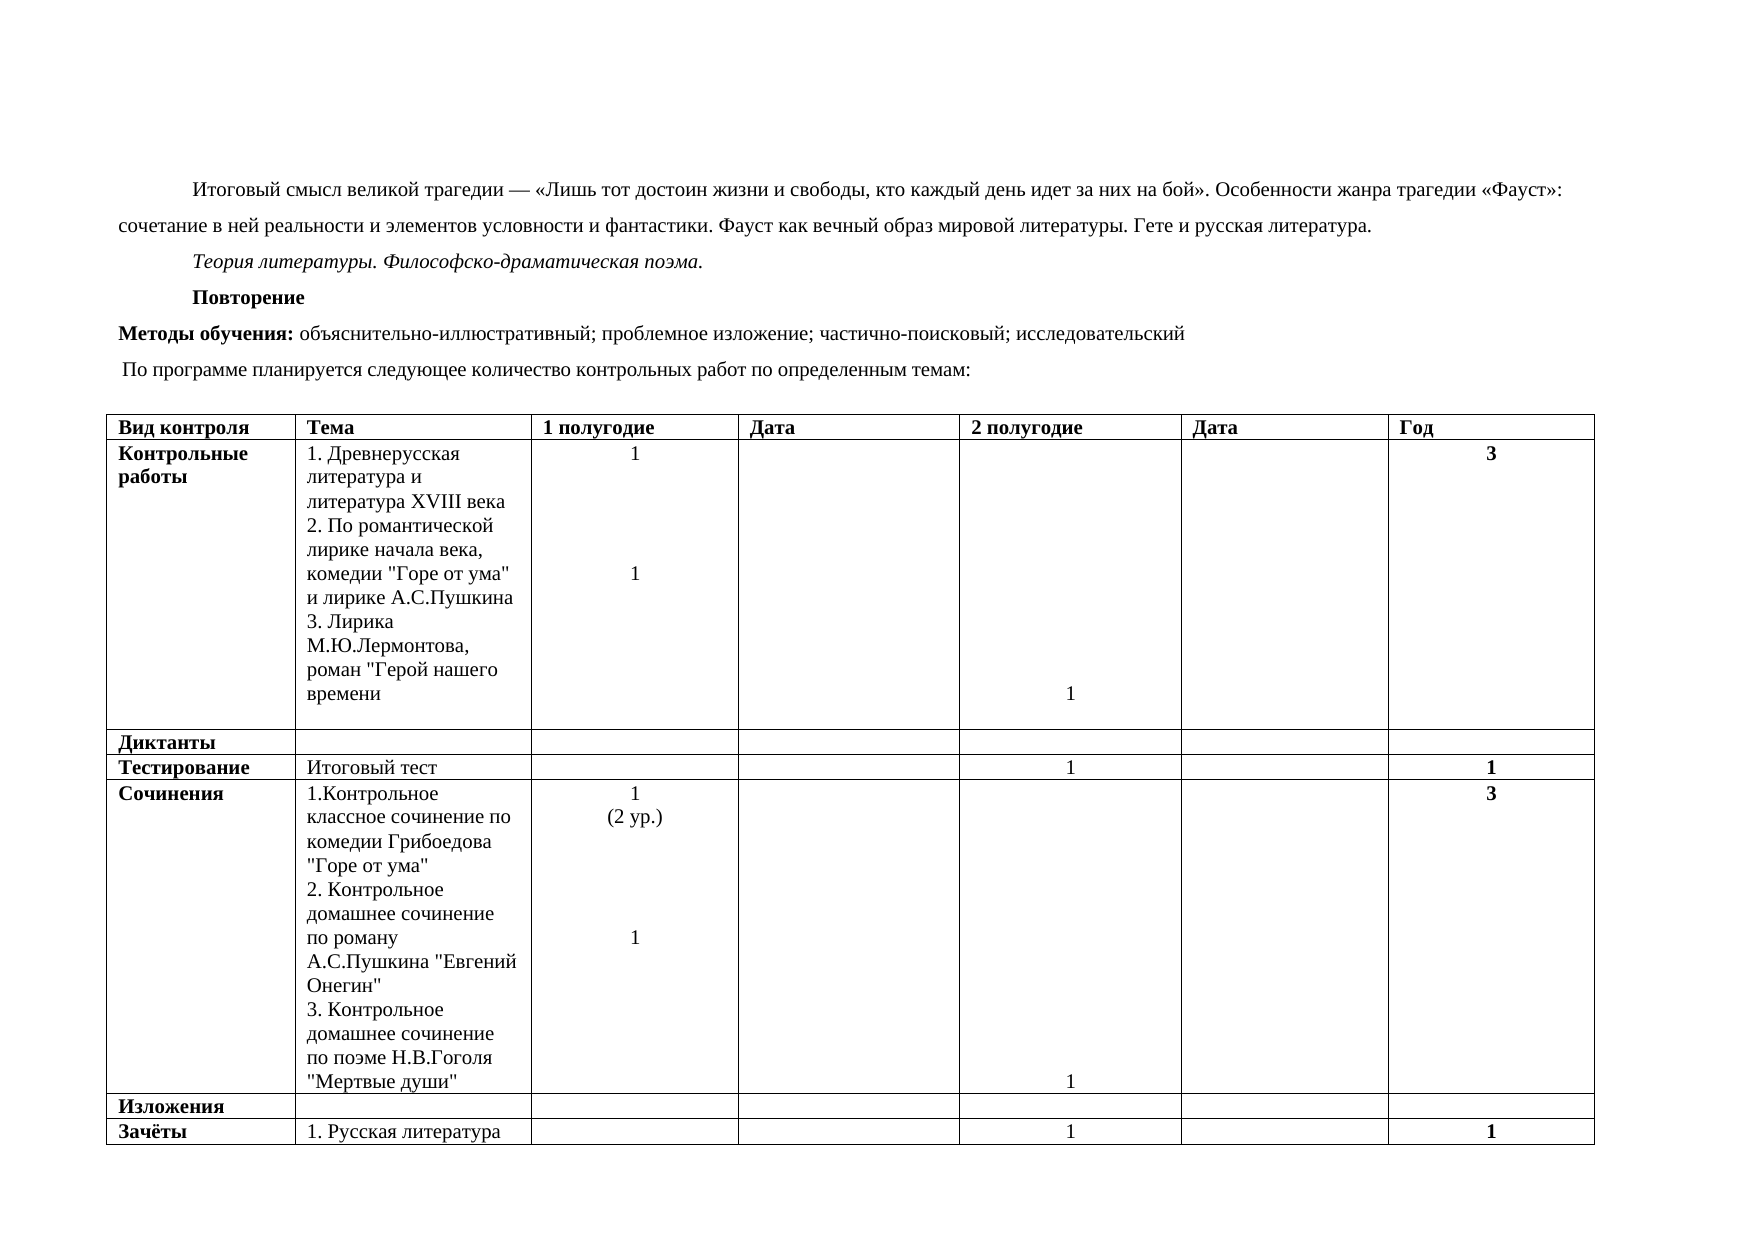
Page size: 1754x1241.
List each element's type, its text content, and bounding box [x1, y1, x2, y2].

table_cell [960, 730, 1181, 754]
table_cell 1 [960, 1119, 1181, 1143]
table_cell 1 [960, 780, 1181, 1093]
table_header Дата [739, 415, 959, 439]
table_cell [532, 755, 738, 779]
text Повторение Методы обучения: объяснительно-иллюстративный; проблемное изложение; частично-поисковый; исследовательский [118, 285, 1636, 345]
table_cell [1182, 1119, 1388, 1143]
table_cell Итоговый тест [296, 755, 531, 779]
table_cell Тестирование [107, 755, 295, 779]
table_cell [1182, 730, 1388, 754]
table_cell [739, 780, 959, 1093]
table_cell Диктанты [107, 730, 295, 754]
table_header Дата [1182, 415, 1388, 439]
table_cell [532, 730, 738, 754]
table_header 2 полугодие [960, 415, 1181, 439]
table_header Вид контроля [107, 415, 295, 439]
table_header Год [1389, 415, 1594, 439]
table_cell 1 [960, 755, 1181, 779]
table_cell 3 [1389, 440, 1594, 729]
table_cell [1182, 755, 1388, 779]
table_header 1 полугодие [532, 415, 738, 439]
table_cell Изложения [107, 1094, 295, 1118]
table_cell [1182, 1094, 1388, 1118]
table_header Тема [296, 415, 531, 439]
table_cell [739, 730, 959, 754]
table_cell 3 [1389, 780, 1594, 1093]
table_cell [296, 1094, 531, 1118]
table_cell [1389, 1094, 1594, 1118]
table_cell [532, 1119, 738, 1143]
table_cell 1. Древнерусская литература и литература XVIII века 2. По романтической лирике начала века, комедии "Горе от ума" и лирике А.С.Пушкина 3. Лирика М.Ю.Лермонтова, роман "Герой нашего времени [296, 440, 531, 729]
table_cell [960, 1094, 1181, 1118]
table_cell Контрольные работы [107, 440, 295, 729]
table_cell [296, 1119, 531, 1143]
table_cell [739, 755, 959, 779]
text Теория литературы. Философско-драматическая поэма. [118, 249, 1636, 273]
table_cell 1 [1389, 1119, 1594, 1143]
table_cell [739, 1094, 959, 1118]
table_cell [1389, 730, 1594, 754]
text По программе планируется следующее количество контрольных работ по определенным темам: [122, 357, 1636, 381]
table_cell [1182, 440, 1388, 729]
table_cell [1182, 780, 1388, 1093]
table_cell 1 (2 ур.) 1 [532, 780, 738, 1093]
table_cell [532, 1094, 738, 1118]
table_cell [296, 730, 531, 754]
table_cell Сочинения [107, 780, 295, 1093]
table_cell Зачёты [107, 1119, 295, 1143]
table_cell 1 [1389, 755, 1594, 779]
table_cell 1.Контрольное классное сочинение по комедии Грибоедова "Горе от ума" 2. Контрольное домашнее сочинение по роману А.С.Пушкина "Евгений Онегин" 3. Контрольное домашнее сочинение по поэме Н.В.Гоголя "Мертвые души" [296, 780, 531, 1093]
table_cell [739, 1119, 959, 1143]
table_cell 1 [960, 440, 1181, 729]
table_cell [739, 440, 959, 729]
text Итоговый смысл великой трагедии — «Лишь тот достоин жизни и свободы, кто каждый день идет за них на бой». Особенности жанра трагедии «Фауст»: сочетание в ней реальности и элементов условности и фантастики. Фауст как вечный образ мировой литературы. Гете и русская литература. [118, 177, 1636, 237]
table_cell 1 1 [532, 440, 738, 729]
